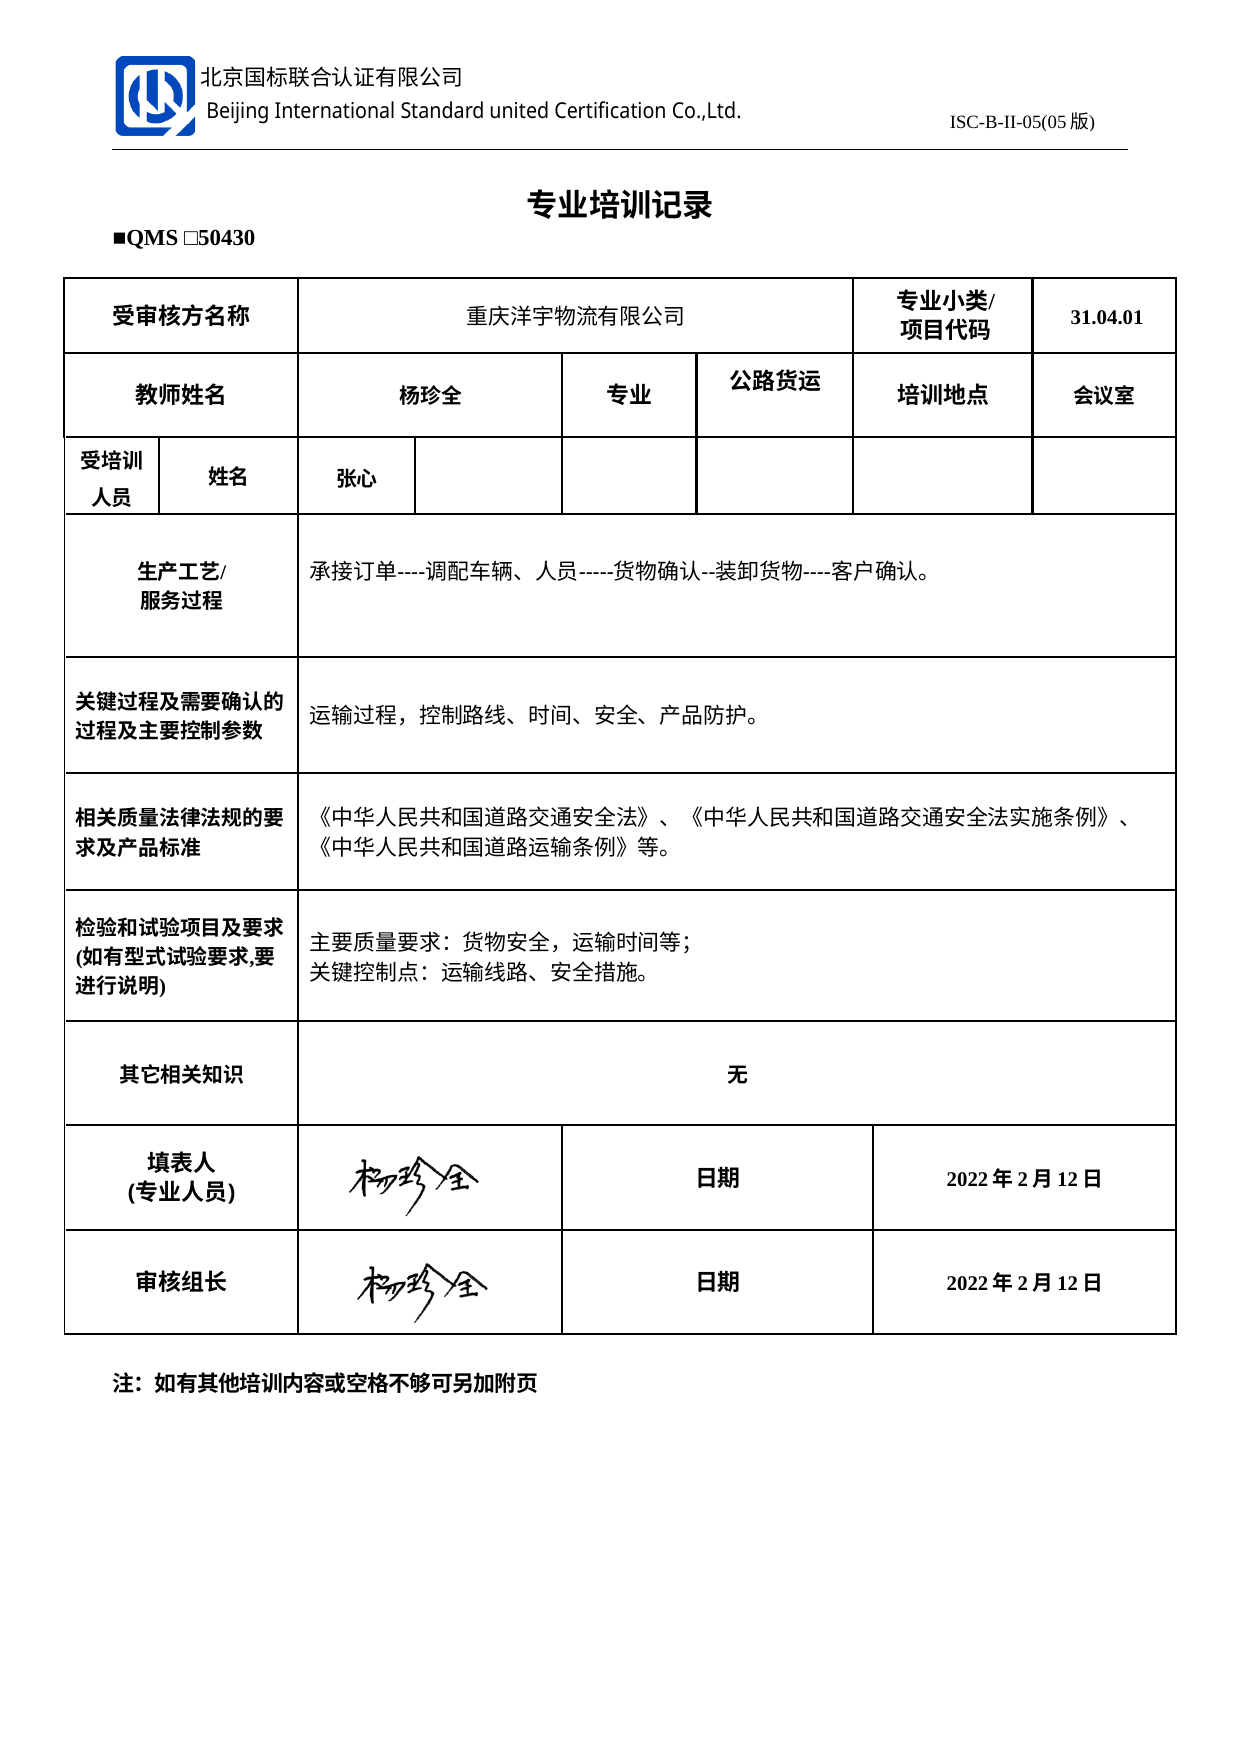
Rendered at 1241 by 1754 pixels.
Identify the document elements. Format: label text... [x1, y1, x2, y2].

table_cell 公路货运 [698, 354, 852, 436]
table_cell 主要质量要求：货物安全，运输时间等； 关键控制点：运输线路、安全措施。 [299, 891, 1175, 1020]
table_cell 相关质量法律法规的要求及产品标准 [65, 773, 297, 889]
picture [348, 1153, 482, 1219]
text 专业培训记录 [112, 187, 1128, 224]
table_cell 日期 [563, 1231, 872, 1333]
table_cell 教师姓名 [65, 354, 297, 436]
table_cell 填表人 (专业人员) [65, 1125, 297, 1228]
table_cell [854, 438, 1031, 513]
table_header 专业小类/ 项目代码 [854, 279, 1031, 352]
table_cell 张心 [299, 438, 414, 513]
table_header 受审核方名称 [65, 279, 297, 352]
table_cell 无 [299, 1022, 1175, 1124]
table_header 31.04.01 [1034, 279, 1175, 352]
table_cell 会议室 [1034, 354, 1175, 436]
table_cell 检验和试验项目及要求(如有型式试验要求,要进行说明) [65, 890, 297, 1020]
text 注：如有其他培训内容或空格不够可另加附页 [112, 1366, 1128, 1398]
table_cell 运输过程，控制路线、时间、安全、产品防护。 [299, 658, 1175, 772]
table_header 重庆洋宇物流有限公司 [299, 279, 852, 352]
table_cell 受培训人员 [65, 437, 158, 513]
table_cell 姓名 [160, 438, 297, 513]
table_cell 2022年2月12日 [874, 1231, 1175, 1333]
table_cell 杨珍全 [299, 354, 561, 436]
picture [357, 1260, 491, 1326]
table_cell [698, 438, 852, 513]
picture [115, 56, 196, 136]
table_cell 承接订单----调配车辆、人员-----货物确认--装卸货物----客户确认。 [299, 515, 1175, 656]
table_cell 日期 [563, 1126, 872, 1228]
table_cell [299, 1231, 561, 1333]
table_cell [299, 1126, 561, 1228]
text ■QMS □50430 [112, 224, 1128, 251]
table_cell 《中华人民共和国道路交通安全法》、《中华人民共和国道路交通安全法实施条例》、《中华人民共和国道路运输条例》等。 [299, 774, 1175, 889]
table_cell [1034, 438, 1175, 513]
table_cell 审核组长 [65, 1230, 297, 1333]
table_cell 关键过程及需要确认的过程及主要控制参数 [65, 657, 297, 772]
table_cell 专业 [563, 354, 695, 436]
table_cell [563, 438, 695, 513]
table_cell 培训地点 [854, 354, 1031, 436]
table_cell [416, 438, 561, 513]
table_cell 其它相关知识 [65, 1021, 297, 1124]
table_cell 2022年2月12日 [874, 1126, 1175, 1228]
table_cell 生产工艺/ 服务过程 [65, 514, 297, 656]
